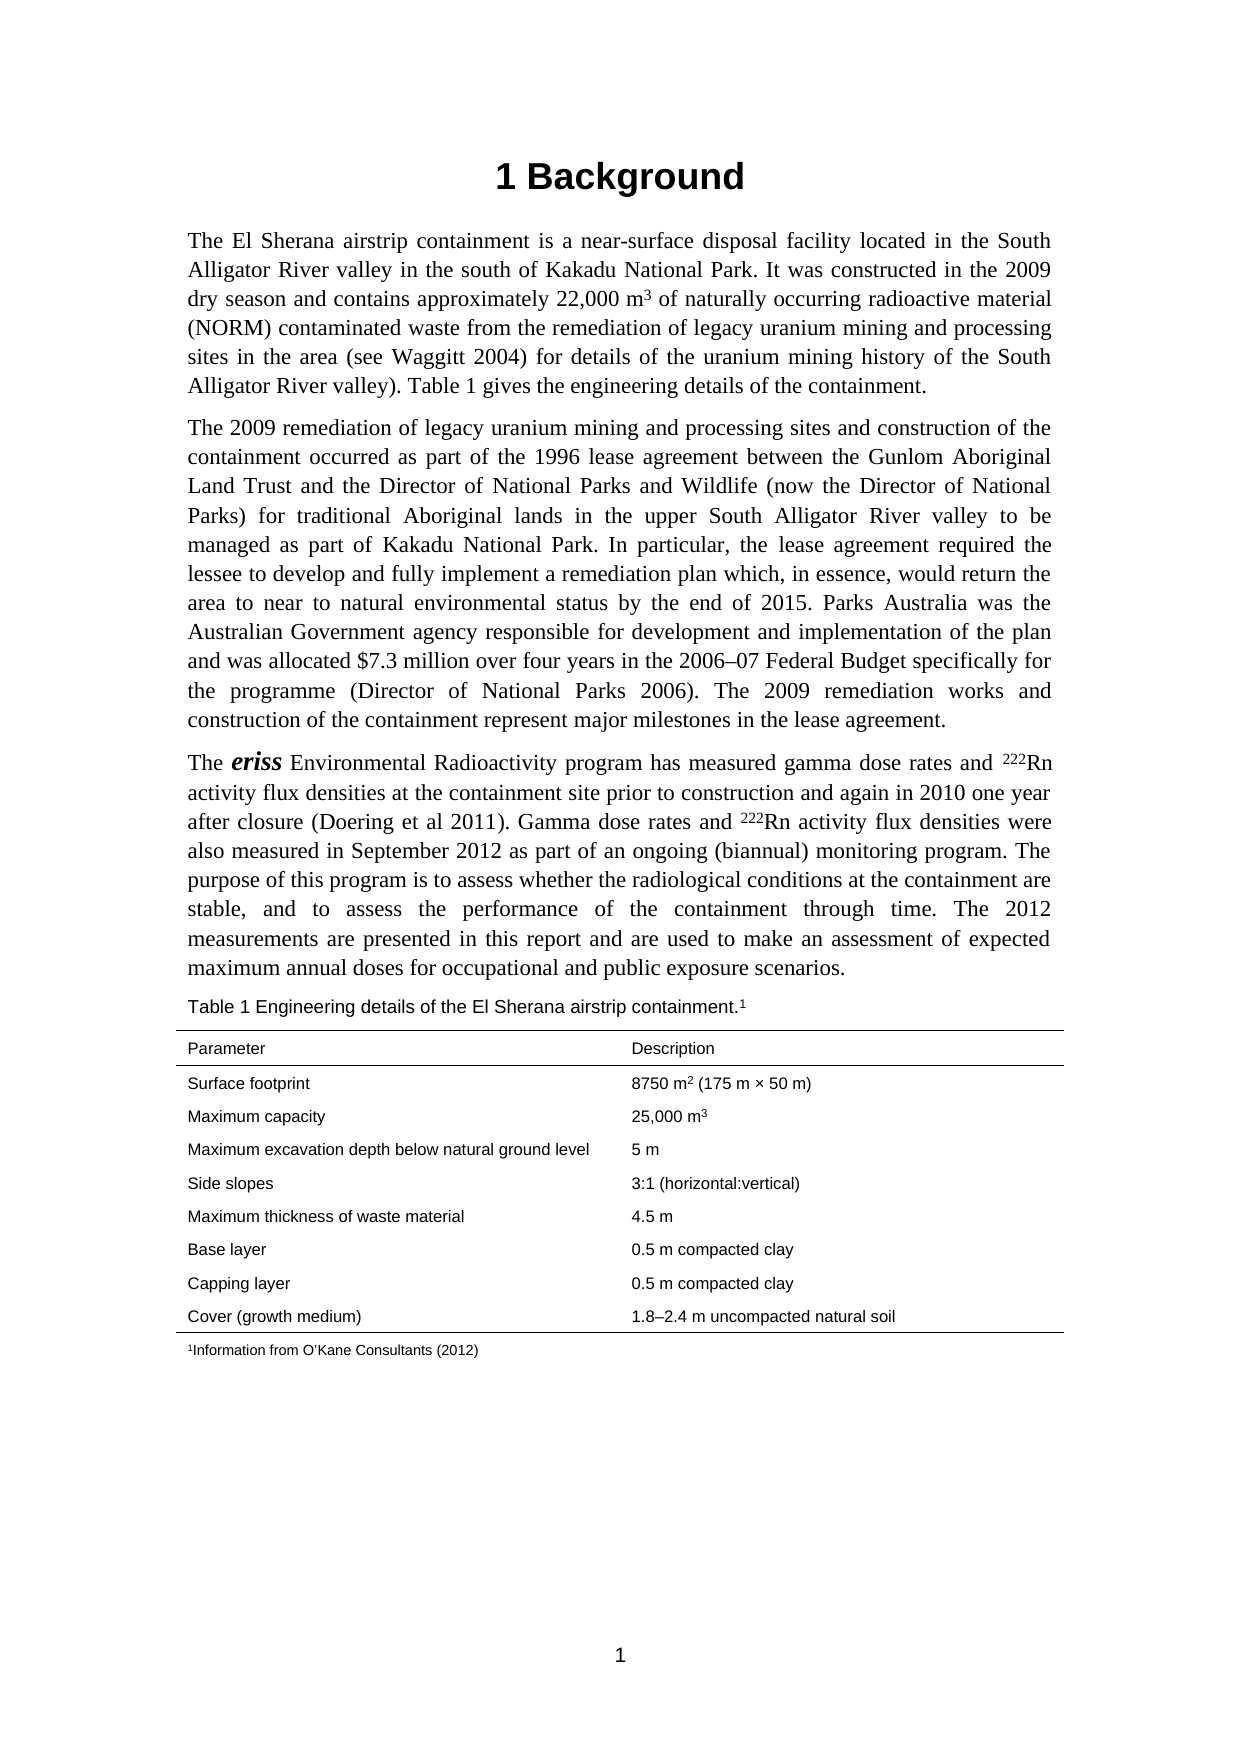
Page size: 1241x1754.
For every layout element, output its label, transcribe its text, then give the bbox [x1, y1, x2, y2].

table_cell 8750 m2 (175 m × 50 m) [620, 1066, 1064, 1099]
table_cell 25,000 m3 [620, 1099, 1064, 1132]
table_cell 1.8–2.4 m uncompacted natural soil [620, 1299, 1064, 1332]
table_cell Side slopes [176, 1166, 620, 1199]
text Table 1 Engineering details of the El Sherana airstrip containment.1 [187, 993, 1053, 1018]
table_cell 0.5 m compacted clay [620, 1232, 1064, 1266]
table_cell Cover (growth medium) [176, 1299, 620, 1332]
table_header Description [620, 1031, 1064, 1064]
text The 2009 remediation of legacy uranium mining and processing sites and construction of the containment occurred as part of the 1996 lease agreement between the Gunlom Aboriginal Land Trust and the Director of National Parks and Wildlife (now the Director of National Parks) for traditional Aboriginal lands in the upper South Alligator River valley to be managed as part of Kakadu National Park. In particular, the lease agreement required the lessee to develop and fully implement a remediation plan which, in essence, would return the area to near to natural environmental status by the end of 2015. Parks Australia was the Australian Government agency responsible for development and implementation of the plan and was allocated $7.3 million over four years in the 2006–07 Federal Budget specifically for the programme (Director of National Parks 2006). The 2009 remediation works and construction of the containment represent major milestones in the lease agreement. [187, 411, 1053, 732]
table_cell Base layer [176, 1232, 620, 1266]
table_cell Capping layer [176, 1266, 620, 1299]
text The El Sherana airstrip containment is a near-surface disposal facility located in the South Alligator River valley in the south of Kakadu National Park. It was constructed in the 2009 dry season and contains approximately 22,000 m3 of naturally occurring radioactive material (NORM) contaminated waste from the remediation of legacy uranium mining and processing sites in the area (see Waggitt 2004) for details of the uranium mining history of the South Alligator River valley). Table 1 gives the engineering details of the containment. [187, 224, 1053, 399]
table_cell 3:1 (horizontal:vertical) [620, 1166, 1064, 1199]
table_header Parameter [176, 1031, 620, 1064]
table_cell Maximum excavation depth below natural ground level [176, 1132, 620, 1166]
table_cell Maximum thickness of waste material [176, 1199, 620, 1232]
table_cell 4.5 m [620, 1199, 1064, 1232]
list The eriss Environmental Radioactivity program has measured gamma dose rates and 222Rn activity flux densities at the containment site prior to construction and again in 2010 one year after closure (Doering et al 2011). Gamma dose rates and 222Rn activity flux densities were also measured in September 2012 as part of an ongoing (biannual) monitoring program. The purpose of this program is to assess whether the radiological conditions at the containment are stable, and to assess the performance of the containment through time. The 2012 measurements are presented in this report and are used to make an assessment of expected maximum annual doses for occupational and public exposure scenarios. [187, 745, 1053, 980]
text 1Information from O’Kane Consultants (2012) [187, 1339, 1053, 1358]
table_cell Surface footprint [176, 1066, 620, 1099]
table_cell 0.5 m compacted clay [620, 1266, 1064, 1299]
table_cell Maximum capacity [176, 1099, 620, 1132]
subtitle 1 Background [187, 150, 1053, 199]
table_cell 5 m [620, 1132, 1064, 1166]
